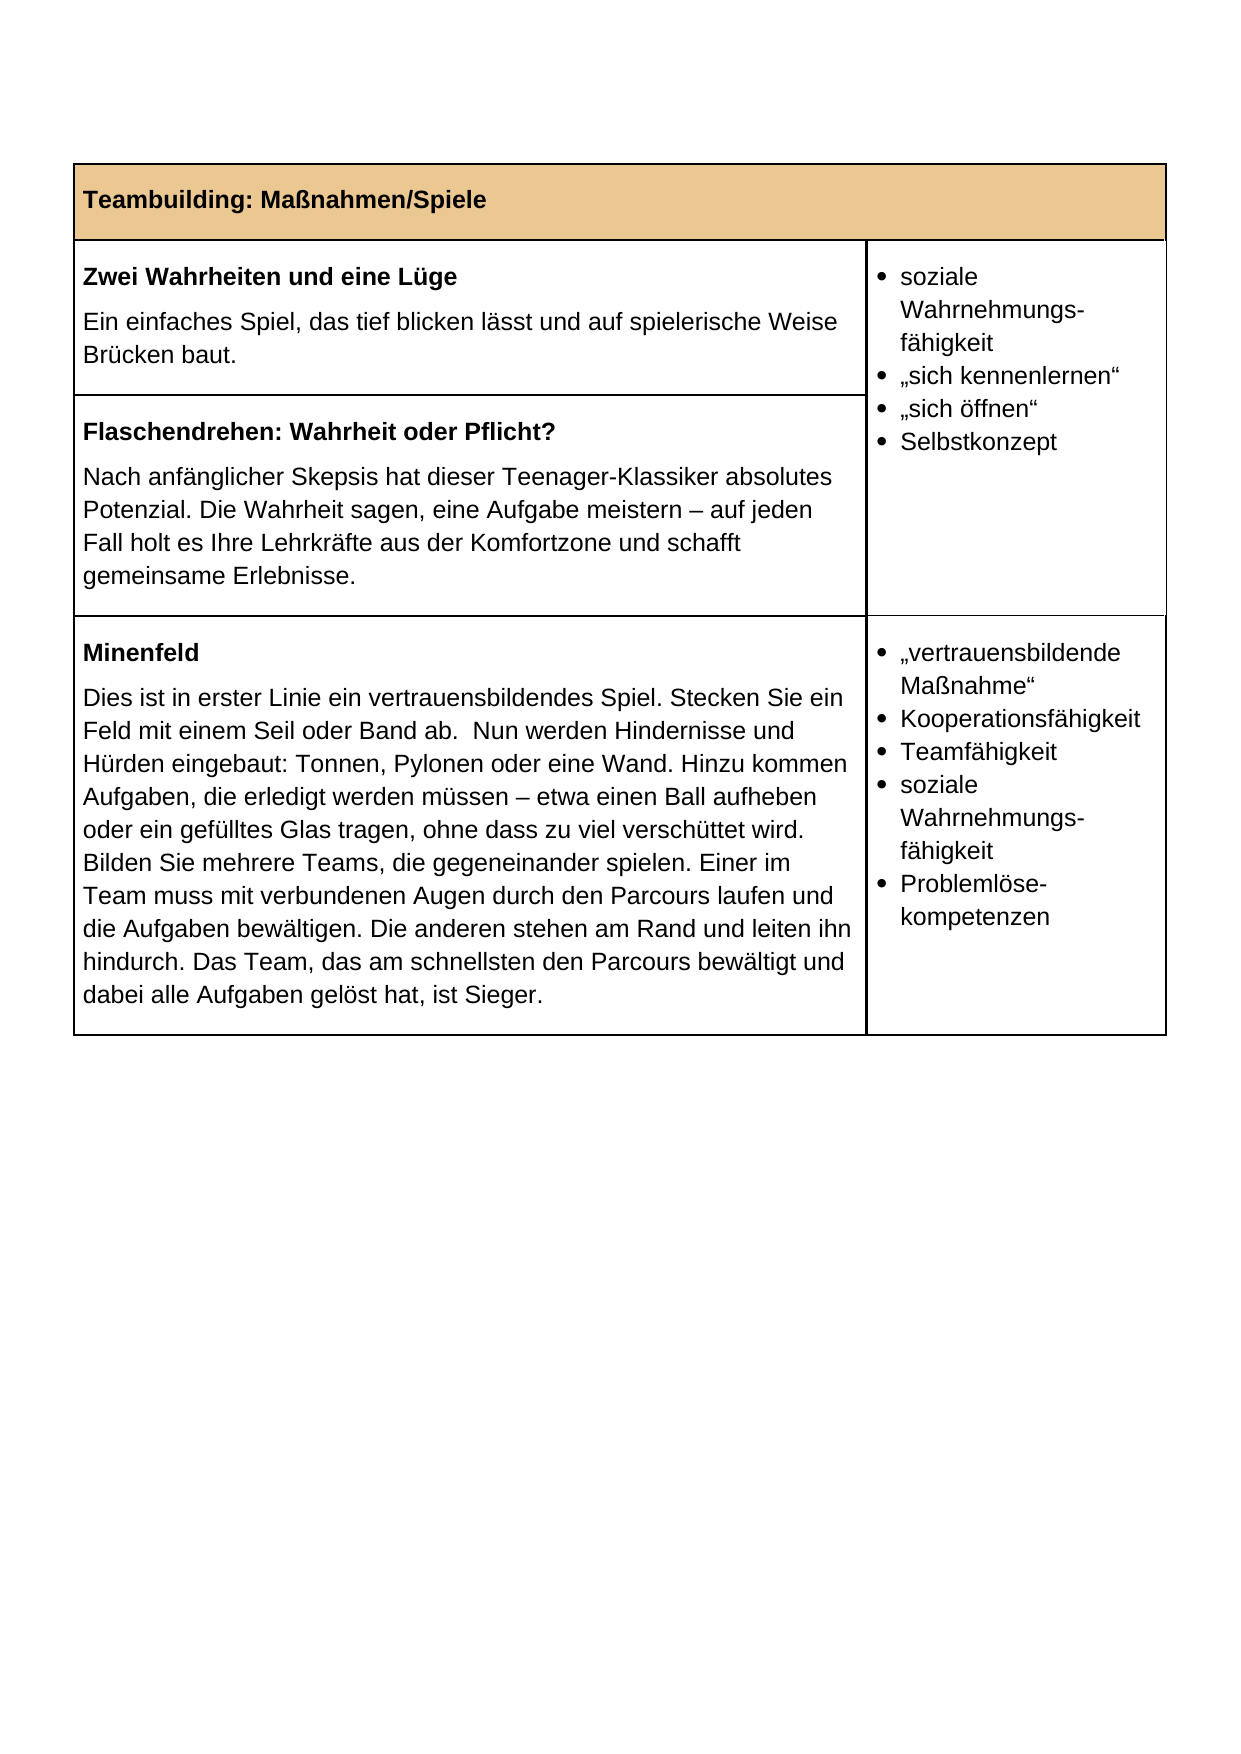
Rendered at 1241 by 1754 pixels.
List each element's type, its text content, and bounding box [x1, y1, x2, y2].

table_cell Flaschendrehen: Wahrheit oder Pflicht? Nach anfänglicher Skepsis hat dieser Teenager-Klassiker absolutes Potenzial. Die Wahrheit sagen, eine Aufgabe meistern – auf jeden Fall holt es Ihre Lehrkräfte aus der Komfortzone und schafft gemeinsame Erlebnisse. [75, 396, 865, 615]
table_cell Zwei Wahrheiten und eine Lüge Ein einfaches Spiel, das tief blicken lässt und auf spielerische Weise Brücken baut. [75, 241, 865, 394]
table_cell soziale Wahrnehmungs-fähigkeit „sich kennenlernen“ „sich öffnen“ Selbstkonzept [868, 239, 1166, 615]
table_cell „vertrauensbildende Maßnahme“ Kooperationsfähigkeit Teamfähigkeit soziale Wahrnehmungs-fähigkeit Problemlöse-kompetenzen [868, 615, 1165, 1034]
table_cell Teambuilding: Maßnahmen/Spiele [75, 165, 1165, 239]
table_cell Minenfeld Dies ist in erster Linie ein vertrauensbildendes Spiel. Stecken Sie ein Feld mit einem Seil oder Band ab. Nun werden Hindernisse und Hürden eingebaut: Tonnen, Pylonen oder eine Wand. Hinzu kommen Aufgaben, die erledigt werden müssen – etwa einen Ball aufheben oder ein gefülltes Glas tragen, ohne dass zu viel verschüttet wird. Bilden Sie mehrere Teams, die gegeneinander spielen. Einer im Team muss mit verbundenen Augen durch den Parcours laufen und die Aufgaben bewältigen. Die anderen stehen am Rand und leiten ihn hindurch. Das Team, das am schnellsten den Parcours bewältigt und dabei alle Aufgaben gelöst hat, ist Sieger. [75, 617, 865, 1034]
